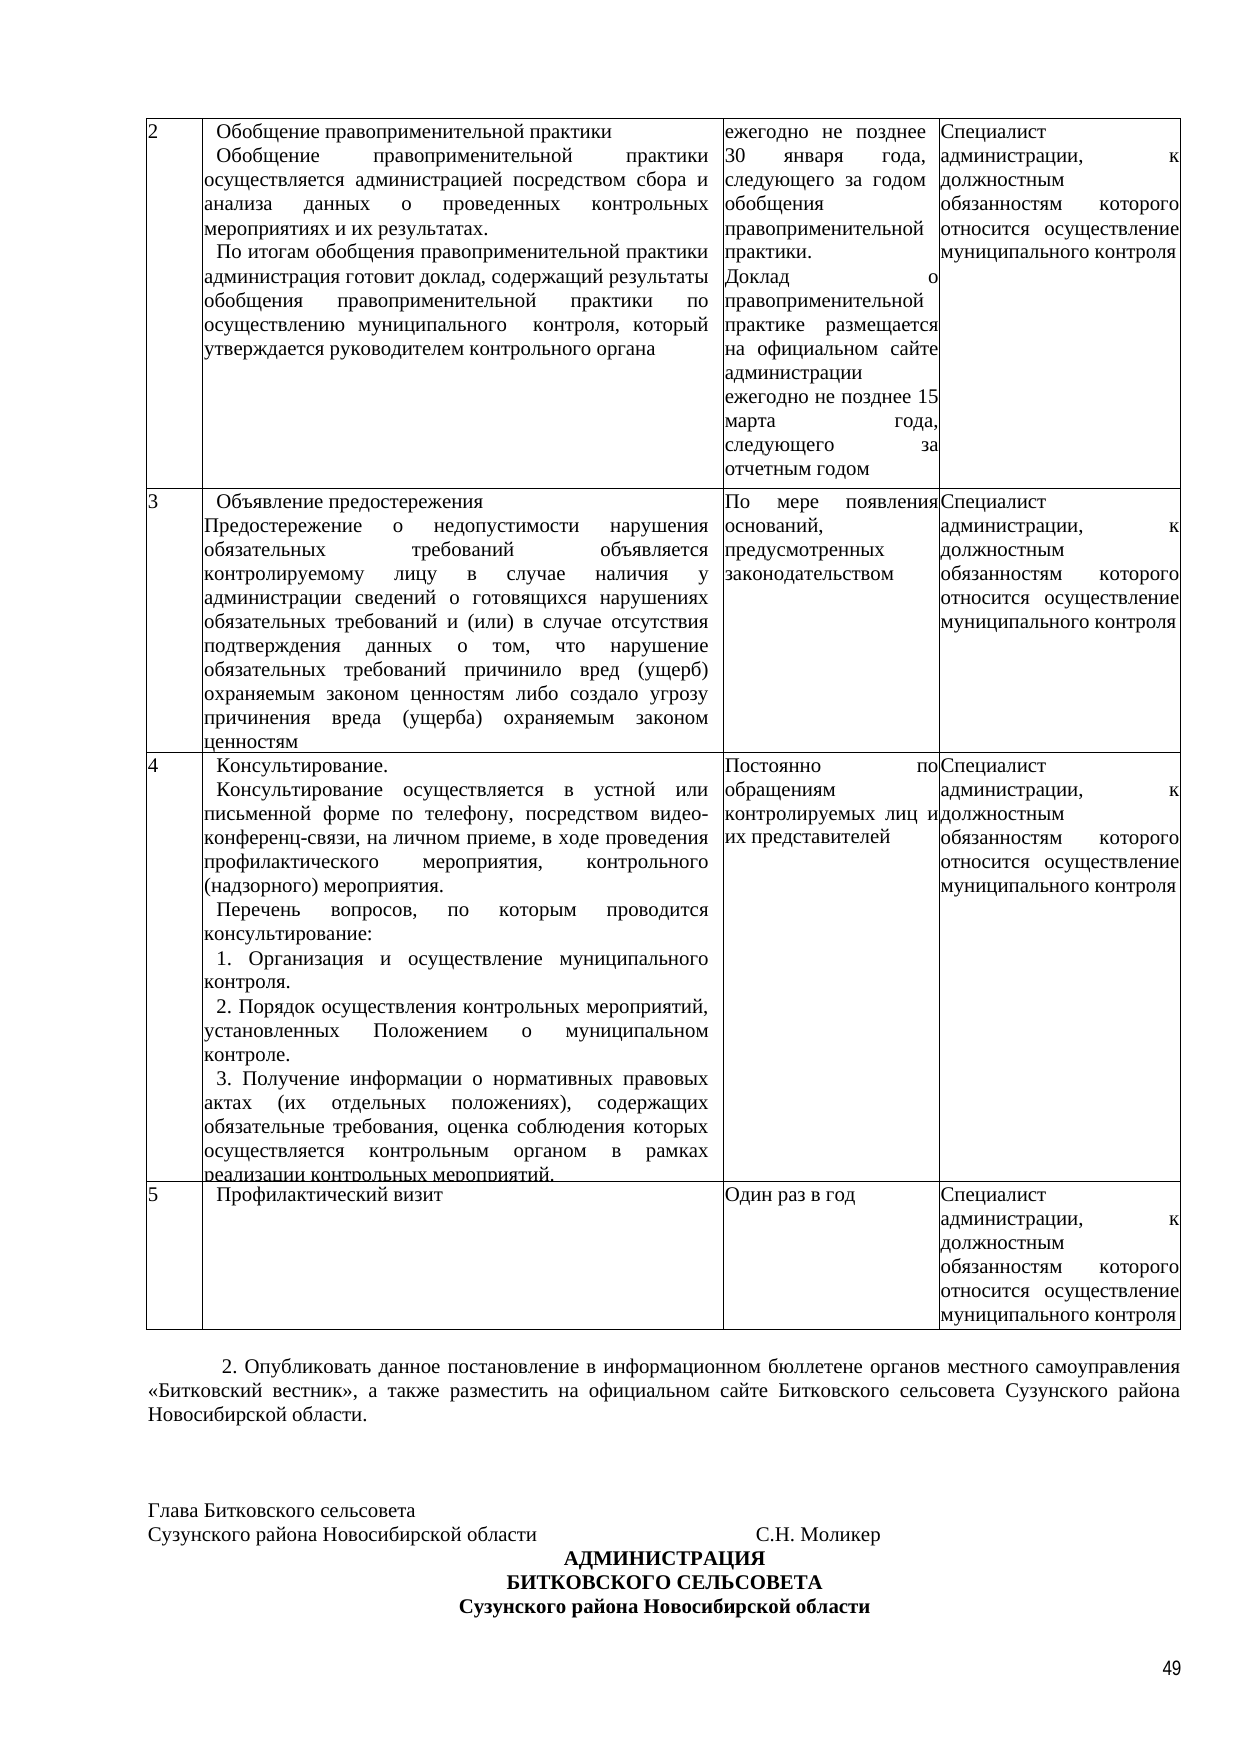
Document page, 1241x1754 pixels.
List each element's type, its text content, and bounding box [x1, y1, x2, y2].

text Глава Битковского сельсовета [148, 1498, 1181, 1522]
text БИТКОВСКОГО СЕЛЬСОВЕТА [148, 1570, 1181, 1594]
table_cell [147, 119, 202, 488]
text 2. Опубликовать данное постановление в информационном бюллетене органов местного самоуправления «Битковский вестник», а также разместить на официальном сайте Битковского сельсовета Сузунского района Новосибирской области. [148, 1354, 1181, 1426]
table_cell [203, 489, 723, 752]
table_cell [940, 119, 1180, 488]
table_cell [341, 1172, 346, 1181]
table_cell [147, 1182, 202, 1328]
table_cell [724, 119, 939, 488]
text Сузунского района Новосибирской области [148, 1594, 1181, 1618]
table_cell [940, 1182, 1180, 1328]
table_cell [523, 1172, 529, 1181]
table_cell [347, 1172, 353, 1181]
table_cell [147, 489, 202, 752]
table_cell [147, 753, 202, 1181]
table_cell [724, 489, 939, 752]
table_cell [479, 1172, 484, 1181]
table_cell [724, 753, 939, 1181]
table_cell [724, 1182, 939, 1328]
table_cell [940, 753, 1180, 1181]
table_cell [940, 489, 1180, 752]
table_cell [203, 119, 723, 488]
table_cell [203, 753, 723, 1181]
text АДМИНИСТРАЦИЯ [148, 1546, 1181, 1570]
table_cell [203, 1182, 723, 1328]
text Сузунского района Новосибирской области С.Н. Моликер [148, 1522, 1181, 1546]
